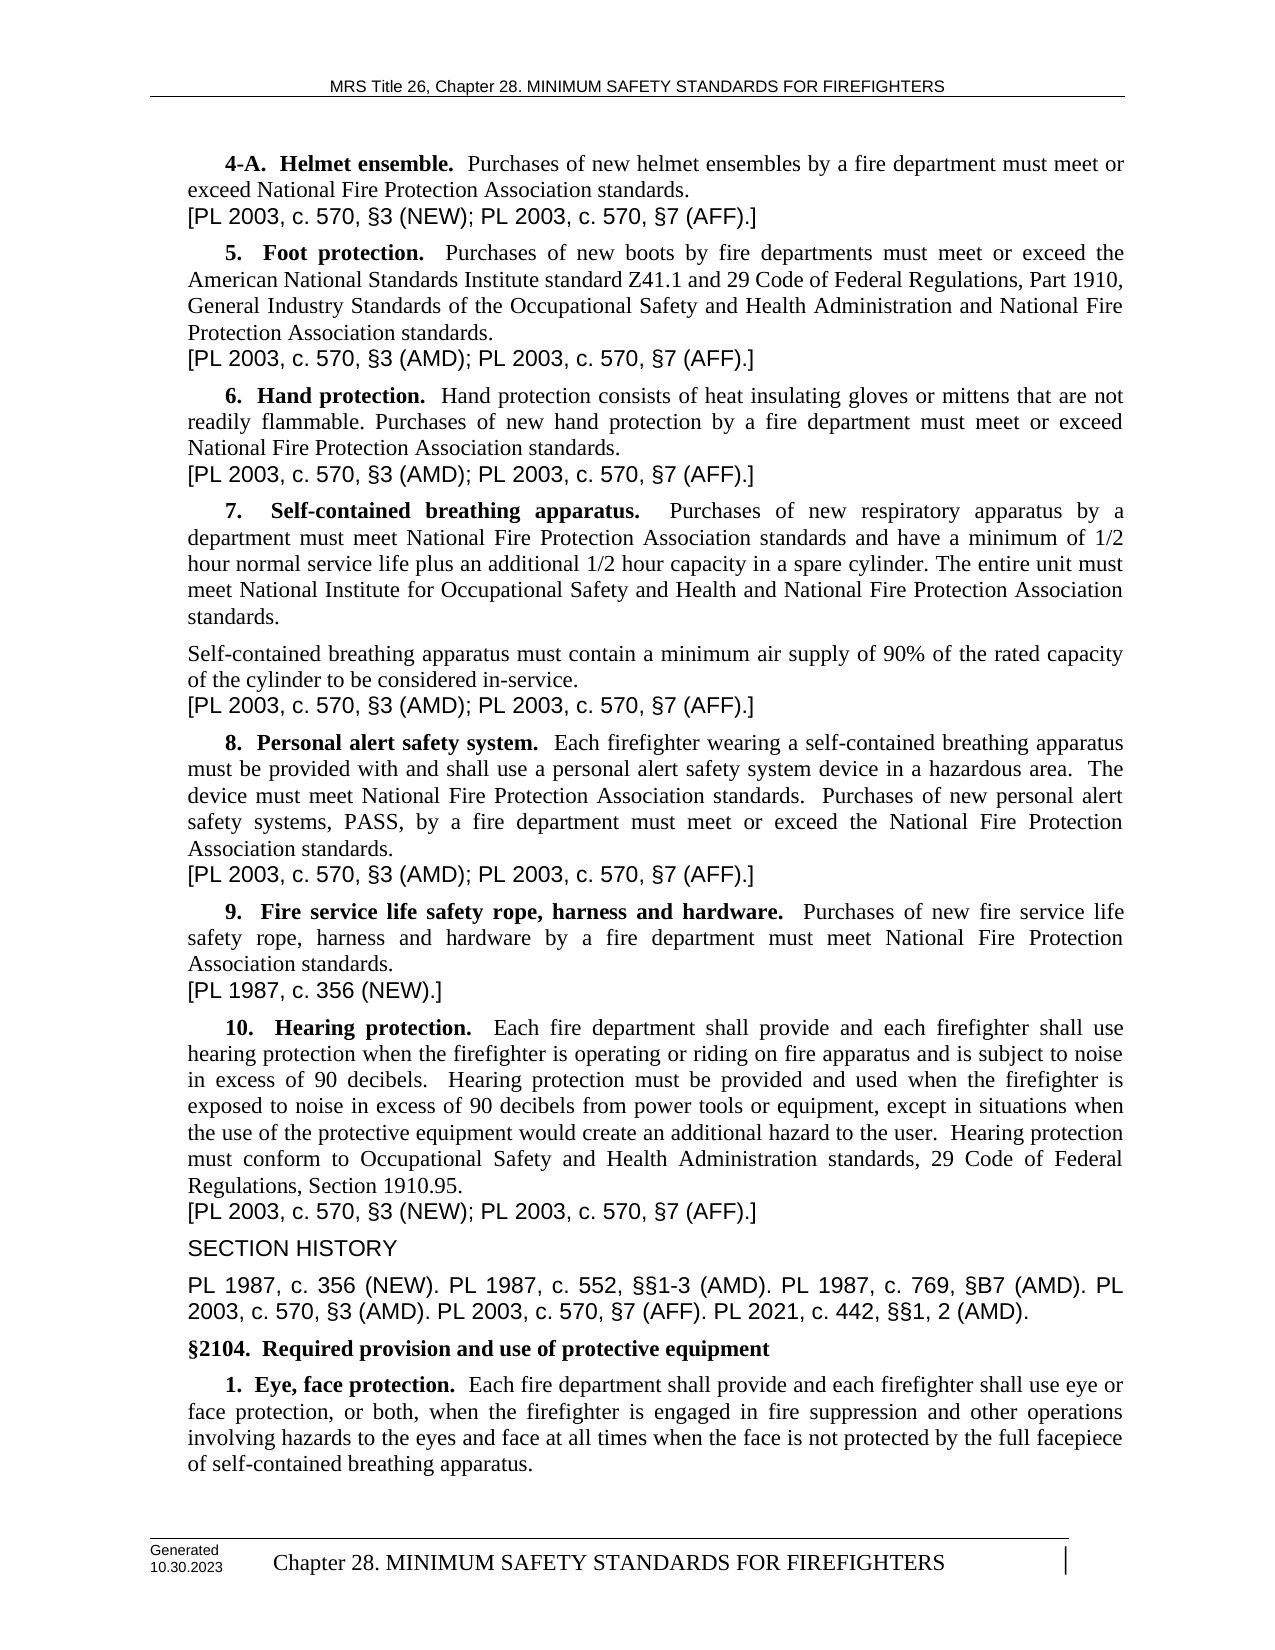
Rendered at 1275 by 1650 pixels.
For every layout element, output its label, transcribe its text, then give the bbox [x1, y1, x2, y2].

text [PL 2003, c. 570, §3 (AMD); PL 2003, c. 570, §7 (AFF).] [187, 345, 1125, 371]
text [PL 2003, c. 570, §3 (NEW); PL 2003, c. 570, §7 (AFF).] [187, 203, 1125, 229]
text 8. Personal alert safety system. Each firefighter wearing a self-contained breathing apparatus must be provided with and shall use a personal alert safety system device in a hazardous area. The device must meet National Fire Protection Association standards. Purchases of new personal alert safety systems, PASS, by a fire department must meet or exceed the National Fire Protection Association standards. [187, 729, 1125, 861]
text SECTION HISTORY [187, 1235, 1125, 1261]
text Self-contained breathing apparatus must contain a minimum air supply of 90% of the rated capacity of the cylinder to be considered in-service. [187, 640, 1125, 692]
text [PL 2003, c. 570, §3 (AMD); PL 2003, c. 570, §7 (AFF).] [187, 692, 1125, 719]
text [PL 2003, c. 570, §3 (AMD); PL 2003, c. 570, §7 (AFF).] [187, 861, 1125, 887]
text 6. Hand protection. Hand protection consists of heat insulating gloves or mittens that are not readily flammable. Purchases of new hand protection by a fire department must meet or exceed National Fire Protection Association standards. [187, 382, 1125, 461]
text §2104. Required provision and use of protective equipment [187, 1335, 1125, 1361]
text 1. Eye, face protection. Each fire department shall provide and each firefighter shall use eye or face protection, or both, when the firefighter is engaged in fire suppression and other operations involving hazards to the eyes and face at all times when the face is not protected by the full facepiece of self-contained breathing apparatus. [187, 1371, 1125, 1477]
text [PL 2003, c. 570, §3 (AMD); PL 2003, c. 570, §7 (AFF).] [187, 461, 1125, 487]
text 10. Hearing protection. Each fire department shall provide and each firefighter shall use hearing protection when the firefighter is operating or riding on fire apparatus and is subject to noise in excess of 90 decibels. Hearing protection must be provided and used when the firefighter is exposed to noise in excess of 90 decibels from power tools or equipment, except in situations when the use of the protective equipment would create an additional hazard to the user. Hearing protection must conform to Occupational Safety and Health Administration standards, 29 Code of Federal Regulations, Section 1910.95. [187, 1013, 1125, 1198]
text 9. Fire service life safety rope, harness and hardware. Purchases of new fire service life safety rope, harness and hardware by a fire department must meet National Fire Protection Association standards. [187, 898, 1125, 977]
text PL 1987, c. 356 (NEW). PL 1987, c. 552, §§1-3 (AMD). PL 1987, c. 769, §B7 (AMD). PL 2003, c. 570, §3 (AMD). PL 2003, c. 570, §7 (AFF). PL 2021, c. 442, §§1, 2 (AMD). [187, 1272, 1125, 1324]
text 5. Foot protection. Purchases of new boots by fire departments must meet or exceed the American National Standards Institute standard Z41.1 and 29 Code of Federal Regulations, Part 1910, General Industry Standards of the Occupational Safety and Health Administration and National Fire Protection Association standards. [187, 239, 1125, 345]
text [PL 1987, c. 356 (NEW).] [187, 977, 1125, 1003]
text [PL 2003, c. 570, §3 (NEW); PL 2003, c. 570, §7 (AFF).] [187, 1198, 1125, 1224]
text 7. Self-contained breathing apparatus. Purchases of new respiratory apparatus by a department must meet National Fire Protection Association standards and have a minimum of 1/2 hour normal service life plus an additional 1/2 hour capacity in a spare cylinder. The entire unit must meet National Institute for Occupational Safety and Health and National Fire Protection Association standards. [187, 497, 1125, 629]
text 4-A. Helmet ensemble. Purchases of new helmet ensembles by a fire department must meet or exceed National Fire Protection Association standards. [187, 150, 1125, 203]
